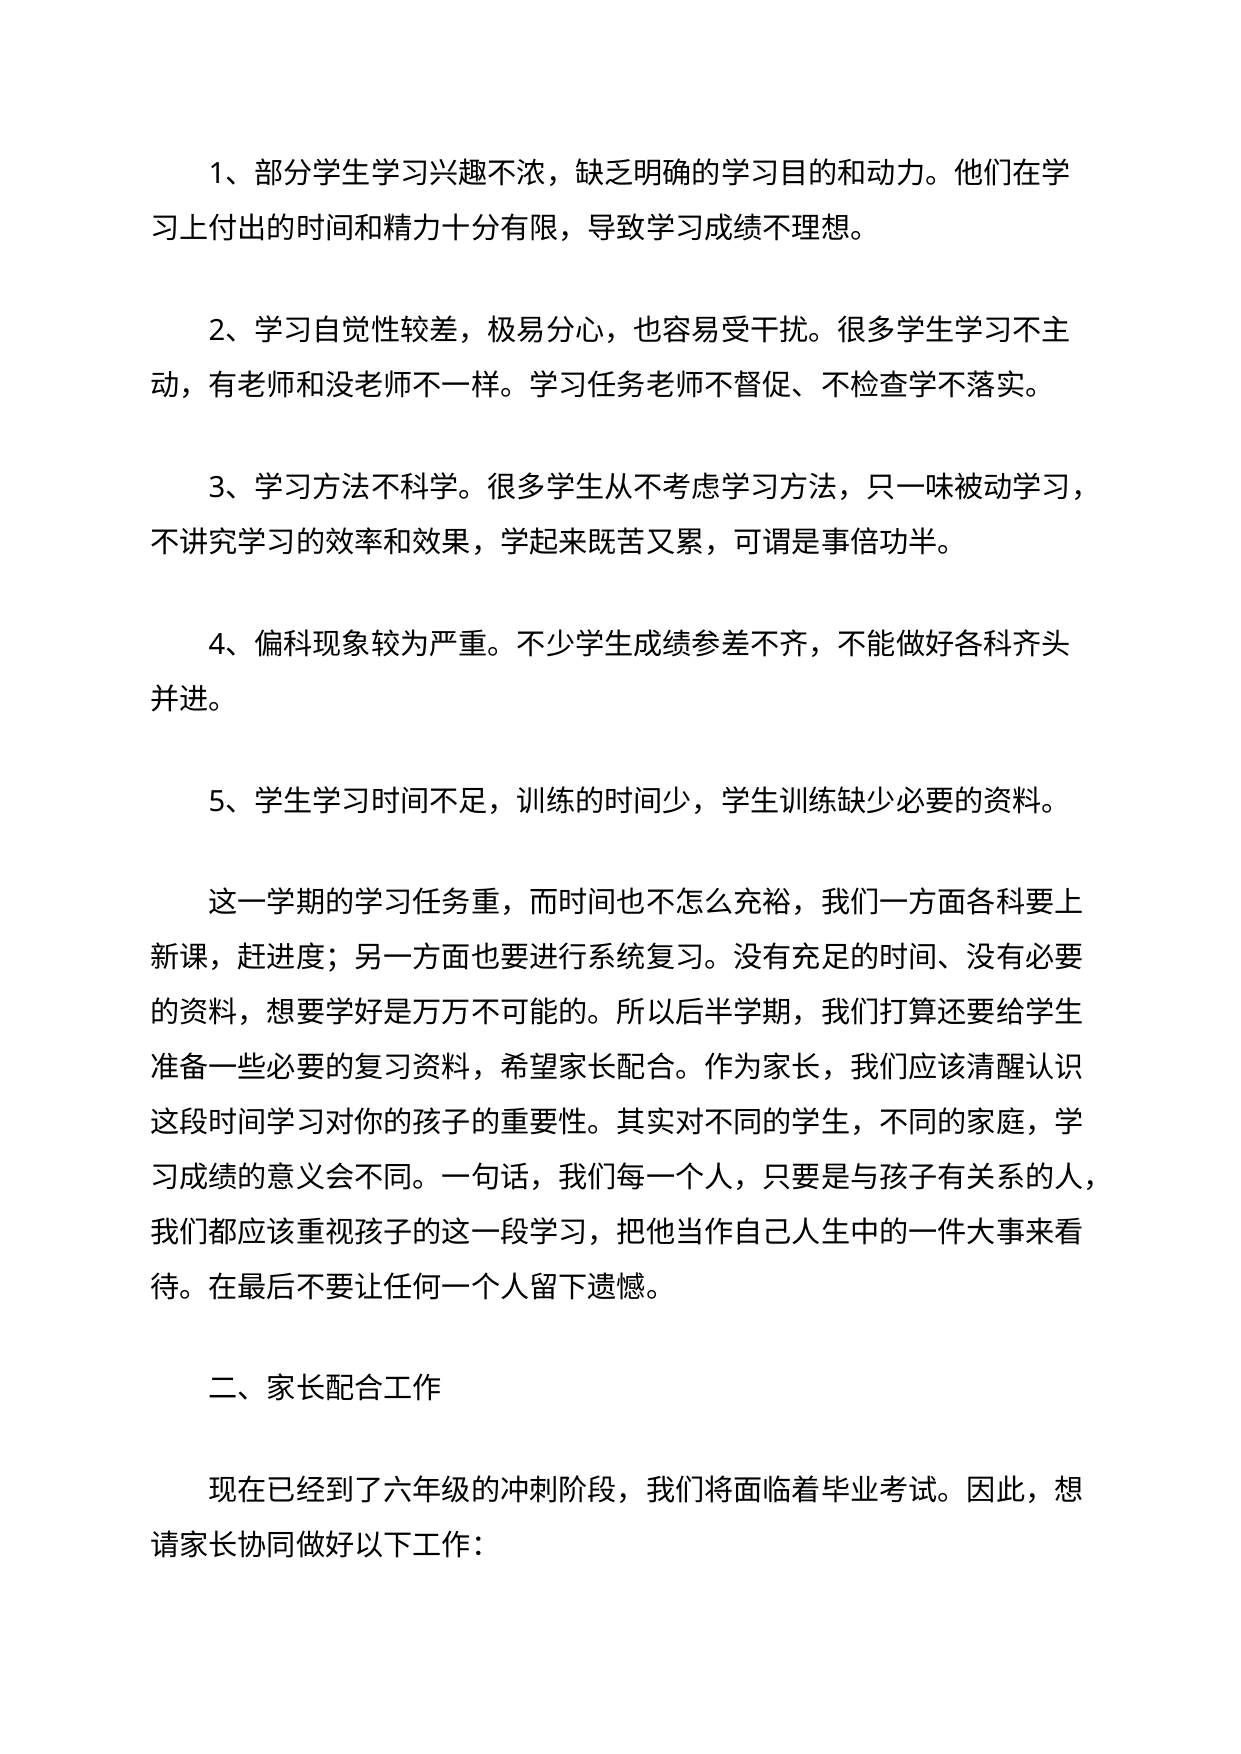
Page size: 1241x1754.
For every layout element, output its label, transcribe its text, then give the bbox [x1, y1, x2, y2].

text 3、学习方法不科学。很多学生从不考虑学习方法，只一味被动学习，不讲究学习的效率和效果，学起来既苦又累，可谓是事倍功半。 [150, 463, 1090, 561]
text 5、学生学习时间不足，训练的时间少，学生训练缺少必要的资料。 [150, 777, 1090, 819]
text 4、偏科现象较为严重。不少学生成绩参差不齐，不能做好各科齐头并进。 [150, 620, 1090, 718]
text 2、学习自觉性较差，极易分心，也容易受干扰。很多学生学习不主动，有老师和没老师不一样。学习任务老师不督促、不检查学不落实。 [150, 307, 1090, 404]
text 现在已经到了六年级的冲刺阶段，我们将面临着毕业考试。因此，想请家长协同做好以下工作： [150, 1467, 1090, 1564]
text 1、部分学生学习兴趣不浓，缺乏明确的学习目的和动力。他们在学习上付出的时间和精力十分有限，导致学习成绩不理想。 [150, 150, 1090, 247]
text 这一学期的学习任务重，而时间也不怎么充裕，我们一方面各科要上新课，赶进度；另一方面也要进行系统复习。没有充足的时间、没有必要的资料，想要学好是万万不可能的。所以后半学期，我们打算还要给学生准备一些必要的复习资料，希望家长配合。作为家长，我们应该清醒认识这段时间学习对你的孩子的重要性。其实对不同的学生，不同的家庭，学习成绩的意义会不同。一句话，我们每一个人，只要是与孩子有关系的人，我们都应该重视孩子的这一段学习，把他当作自己人生中的一件大事来看待。在最后不要让任何一个人留下遗憾。 [150, 879, 1090, 1306]
text 二、家长配合工作 [150, 1365, 1090, 1407]
